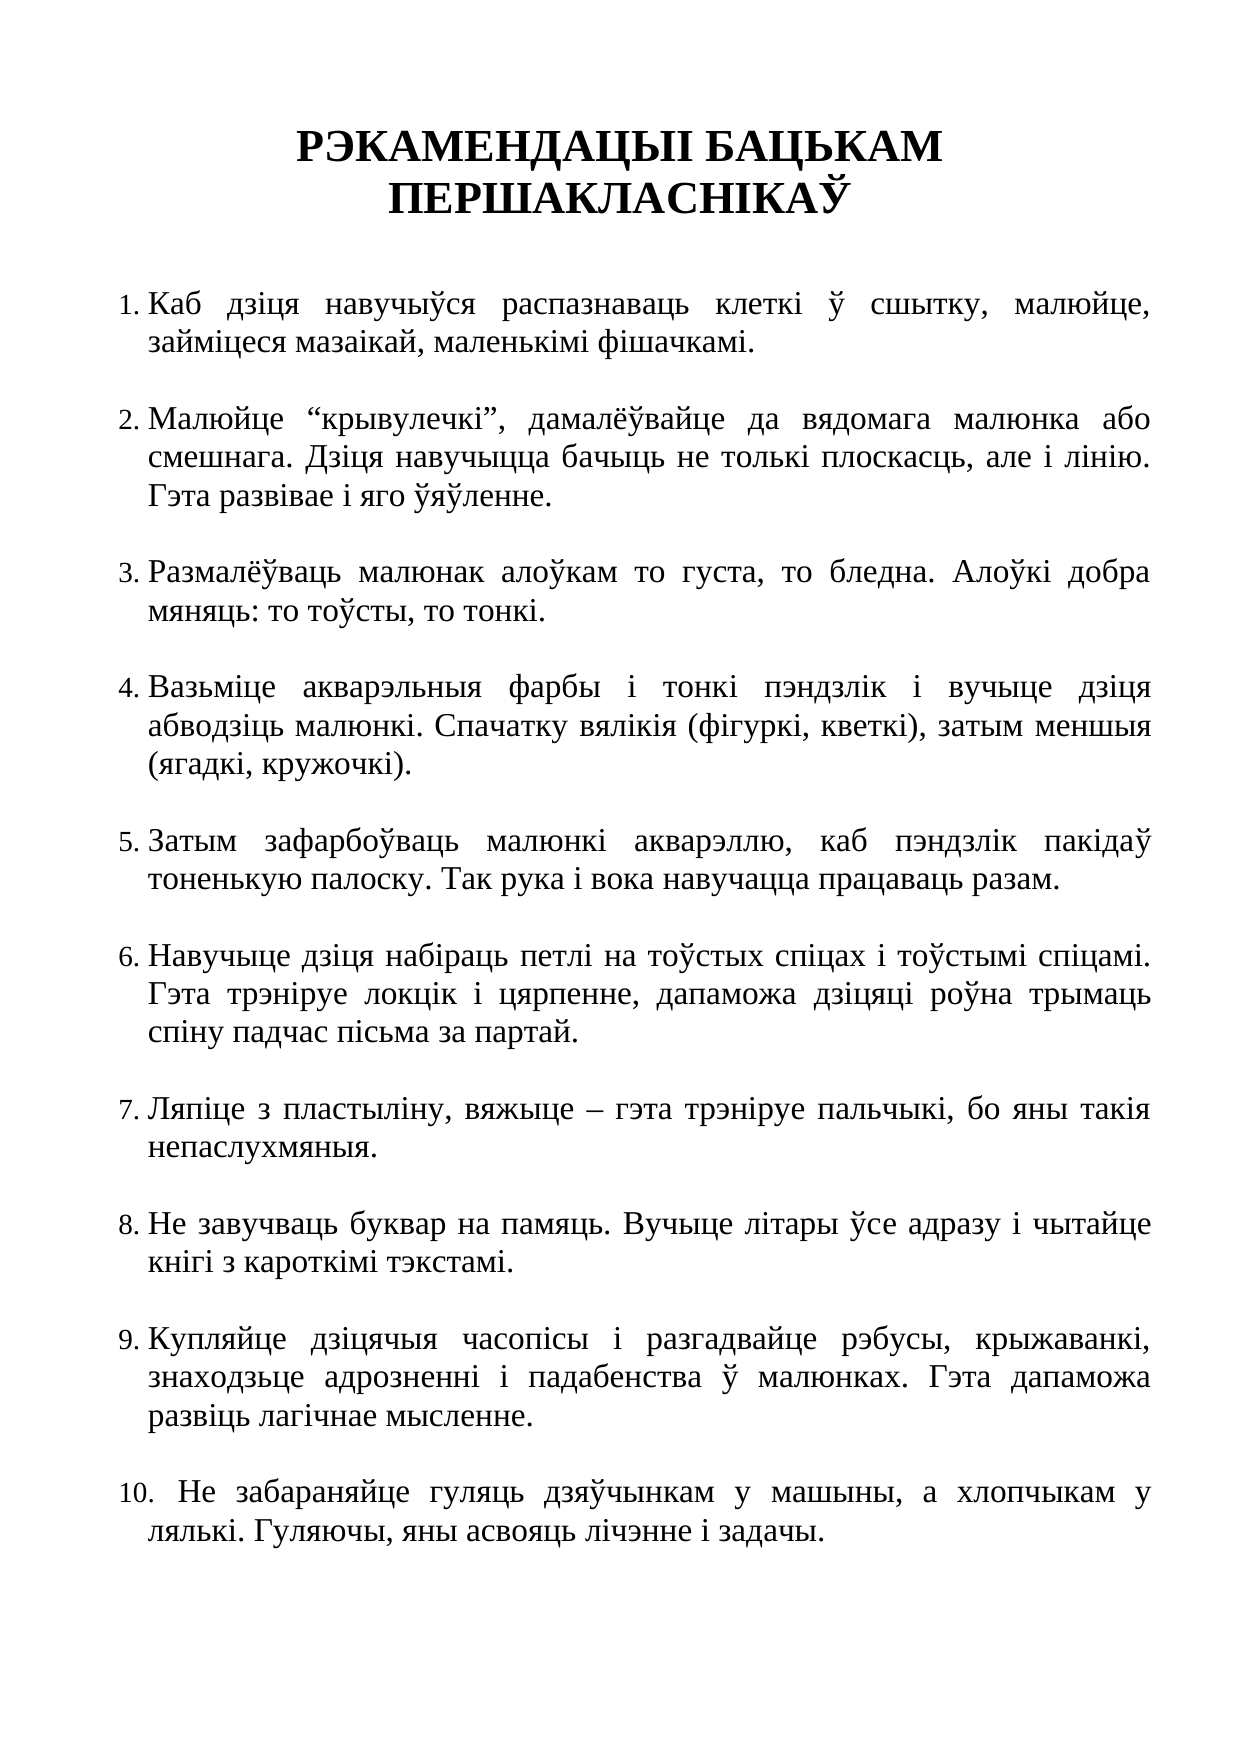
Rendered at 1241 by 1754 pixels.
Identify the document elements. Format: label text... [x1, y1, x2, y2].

list Затым зафарбоўваць малюнкі акварэллю, каб пэндзлік пакідаў тоненькую палоску. Так рука і вока навучацца працаваць разам. [118, 820, 1152, 897]
list Навучыце дзіця набіраць петлі на тоўстых спіцах і тоўстымі спіцамі. Гэта трэніруе локцік і цярпенне, дапаможа дзіцяці роўна трымаць спіну падчас пісьма за партай. [118, 935, 1152, 1050]
list Малюйце “крывулечкі”, дамалёўвайце да вядомага малюнка або смешнага. Дзіця навучыцца бачыць не толькі плоскасць, але і лінію. Гэта развівае і яго ўяўленне. [118, 398, 1152, 513]
list Купляйце дзіцячыя часопісы і разгадвайце рэбусы, крыжаванкі, знаходзьце адрозненні і падабенства ў малюнках. Гэта дапаможа развіць лагічнае мысленне. [118, 1318, 1152, 1433]
text РЭКАМЕНДАЦЫІ БАЦЬКАМ ПЕРШАКЛАСНІКАЎ [88, 118, 1152, 223]
list Не забараняйце гуляць дзяўчынкам у машыны, а хлопчыкам у лялькі. Гуляючы, яны асвояць лічэнне і задачы. [118, 1472, 1152, 1548]
list Ляпіце з пластыліну, вяжыце – гэта трэніруе пальчыкі, бо яны такія непаслухмяныя. [118, 1088, 1152, 1165]
list Не завучваць буквар на памяць. Вучыце літары ўсе адразу і чытайце кнігі з кароткімі тэкстамі. [118, 1203, 1152, 1280]
list Размалёўваць малюнак алоўкам то густа, то бледна. Алоўкі добра мяняць: то тоўсты, то тонкі. [118, 552, 1152, 628]
list Вазьміце акварэльныя фарбы і тонкі пэндзлік і вучыце дзіця абводзіць малюнкі. Спачатку вялікія (фігуркі, кветкі), затым меншыя (ягадкі, кружочкі). [118, 667, 1152, 782]
list Каб дзіця навучыўся распазнаваць клеткі ў сшытку, малюйце, займіцеся мазаікай, маленькімі фішачкамі. [118, 283, 1152, 360]
